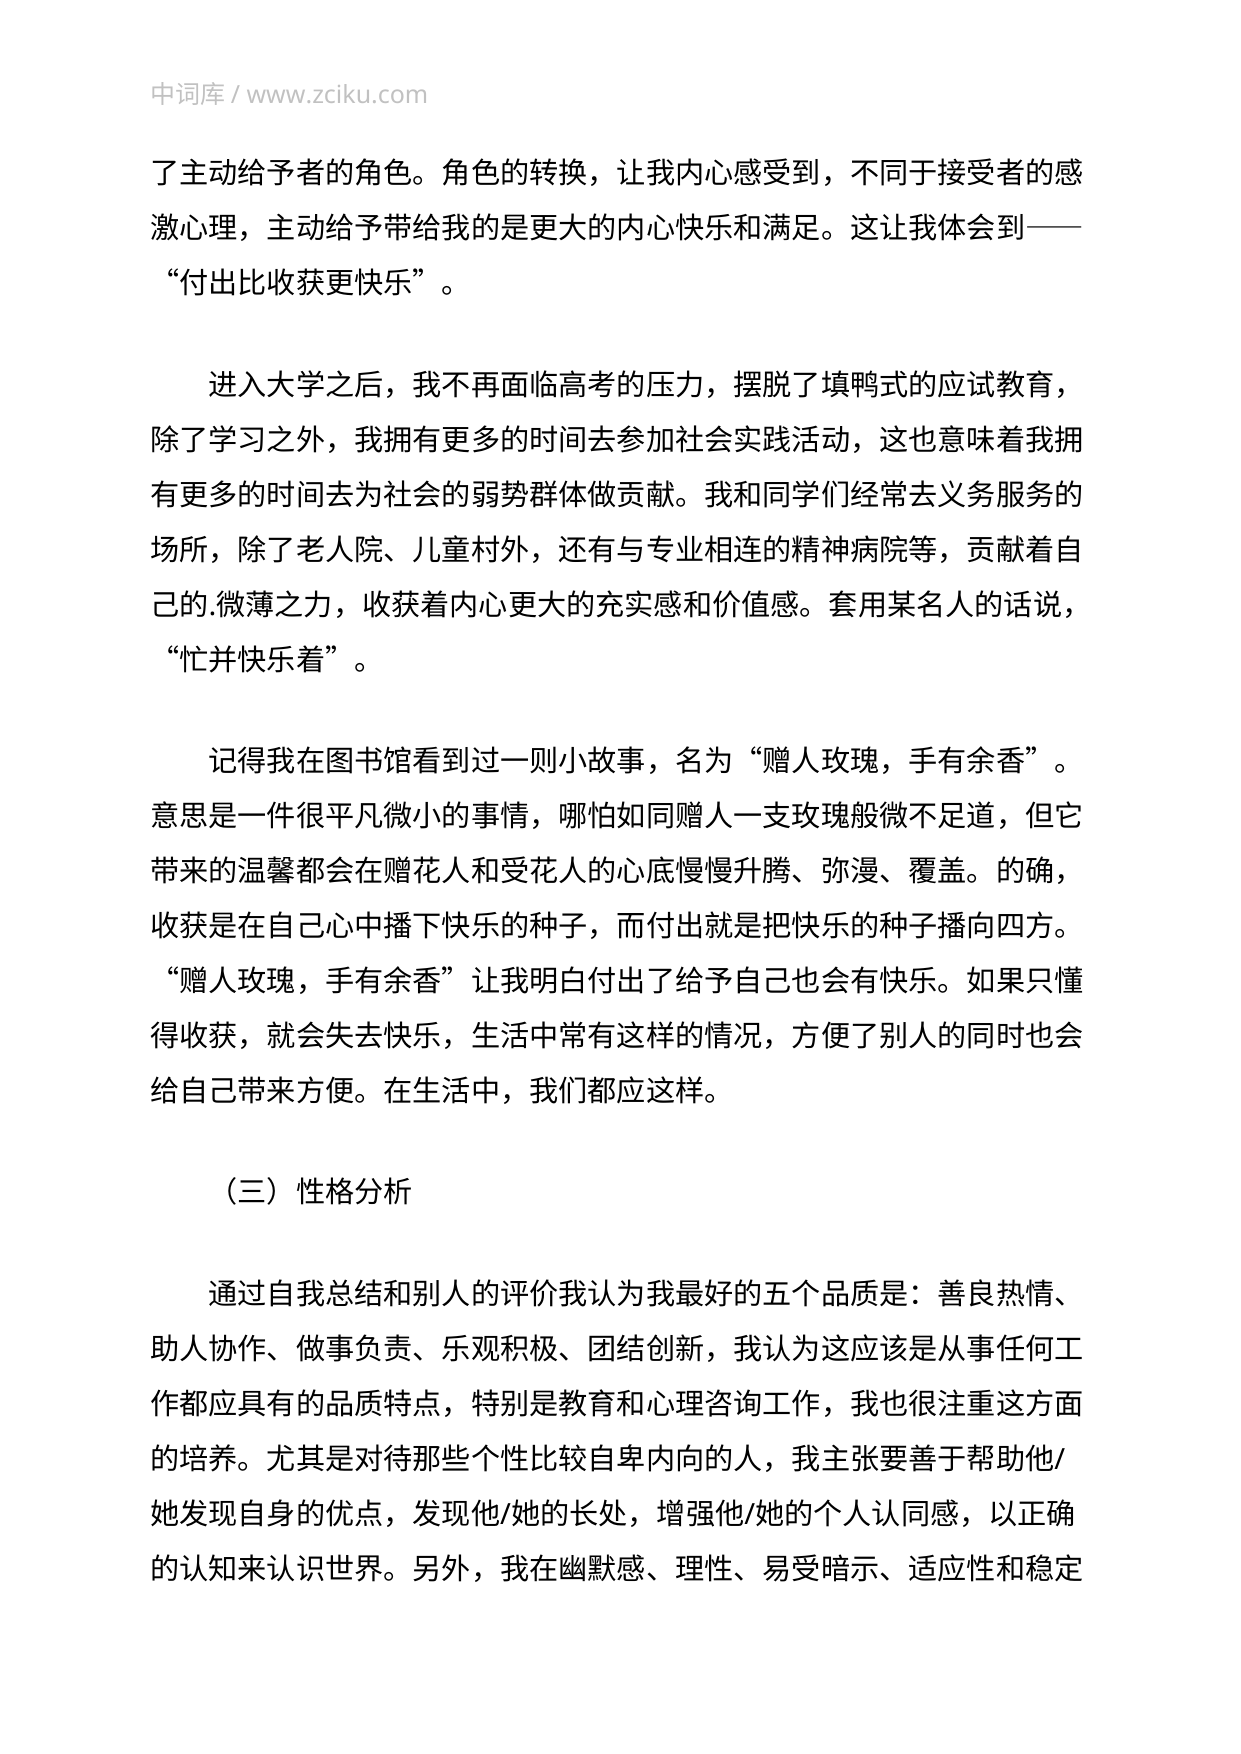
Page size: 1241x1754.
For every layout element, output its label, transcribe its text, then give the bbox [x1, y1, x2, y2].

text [150, 150, 1090, 302]
text 进入大学之后，我不再面临高考的压力，摆脱了填鸭式的应试教育，除了学习之外，我拥有更多的时间去参加社会实践活动，这也意味着我拥有更多的时间去为社会的弱势群体做贡献。我和同学们经常去义务服务的场所，除了老人院、儿童村外，还有与专业相连的精神病院等，贡献着自己的.微薄之力，收获着内心更大的充实感和价值感。套用某名人的话说，“忙并快乐着”。 [150, 362, 1090, 678]
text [150, 1271, 1090, 1588]
text 记得我在图书馆看到过一则小故事，名为“赠人玫瑰，手有余香”。意思是一件很平凡微小的事情，哪怕如同赠人一支玫瑰般微不足道，但它带来的温馨都会在赠花人和受花人的心底慢慢升腾、弥漫、覆盖。的确，收获是在自己心中播下快乐的种子，而付出就是把快乐的种子播向四方。“赠人玫瑰，手有余香”让我明白付出了给予自己也会有快乐。如果只懂得收获，就会失去快乐，生活中常有这样的情况，方便了别人的同时也会给自己带来方便。在生活中，我们都应这样。 [150, 738, 1090, 1109]
text （三）性格分析 [150, 1169, 1090, 1211]
